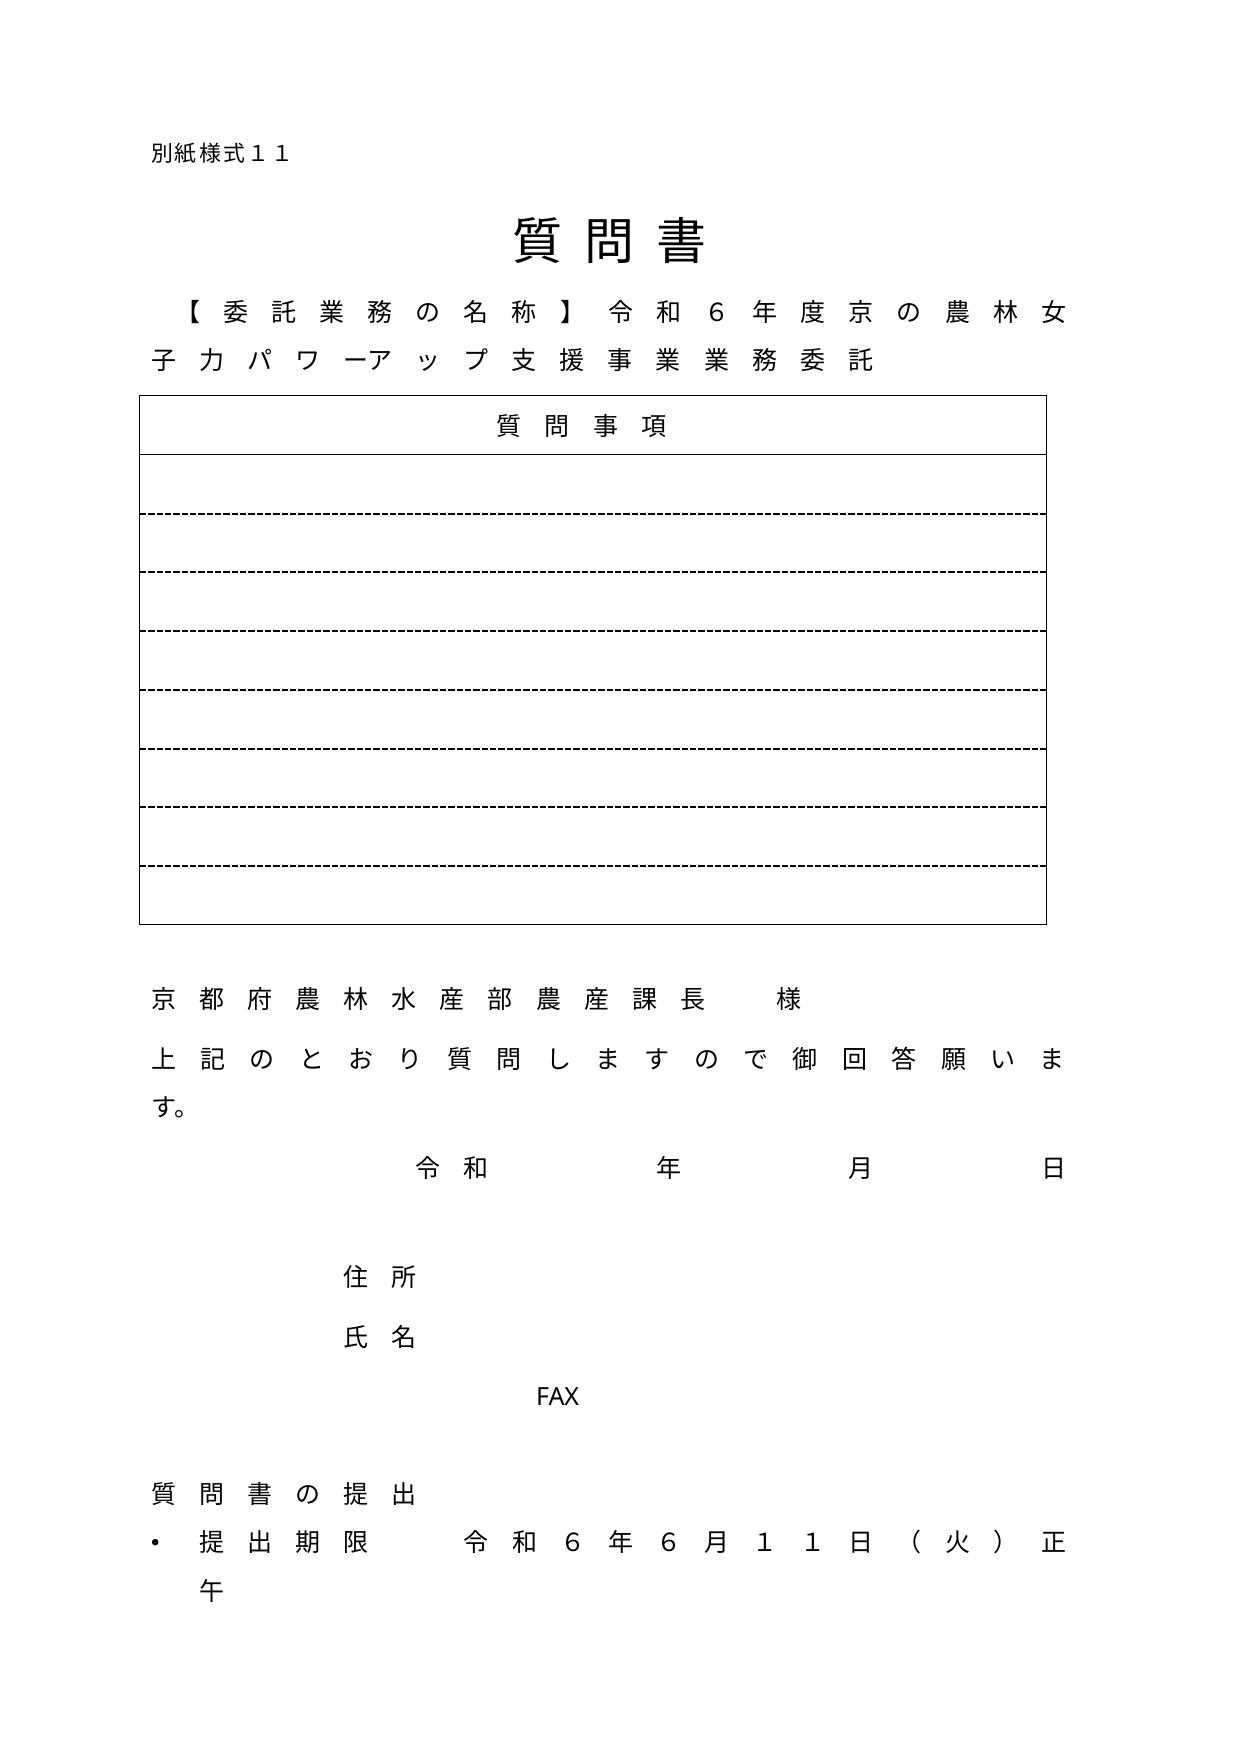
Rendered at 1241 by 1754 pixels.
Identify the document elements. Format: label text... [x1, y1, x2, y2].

text 令和 年 月 日 [151, 1142, 1089, 1191]
text 質問書 [151, 201, 1089, 274]
list 提出期限 令和６年６月１１日（火）正午 [151, 1517, 1089, 1613]
text 【委託業務の名称】令和６年度京の農林女子力パワーアップ支援事業業務委託 [151, 286, 1089, 383]
text 上記のとおり質問しますので御回答願います。 [151, 1033, 1089, 1130]
table_cell [140, 455, 1046, 512]
text 質問書の提出 [151, 1468, 1089, 1517]
text 住所 [340, 1251, 1089, 1299]
table_cell [140, 689, 1046, 747]
text 京都府農林水産部農産課長 様 [151, 973, 1089, 1021]
table_header 質問事項 [140, 396, 1046, 454]
table_cell [140, 513, 1046, 571]
table_cell [140, 571, 1046, 630]
table_cell [140, 865, 1046, 924]
table_cell [140, 630, 1046, 689]
table_cell [140, 806, 1046, 865]
text 別紙様式１１ [151, 128, 1089, 176]
table_cell [140, 748, 1046, 806]
text 氏名 [340, 1311, 1089, 1360]
text FAX [151, 1372, 1089, 1420]
